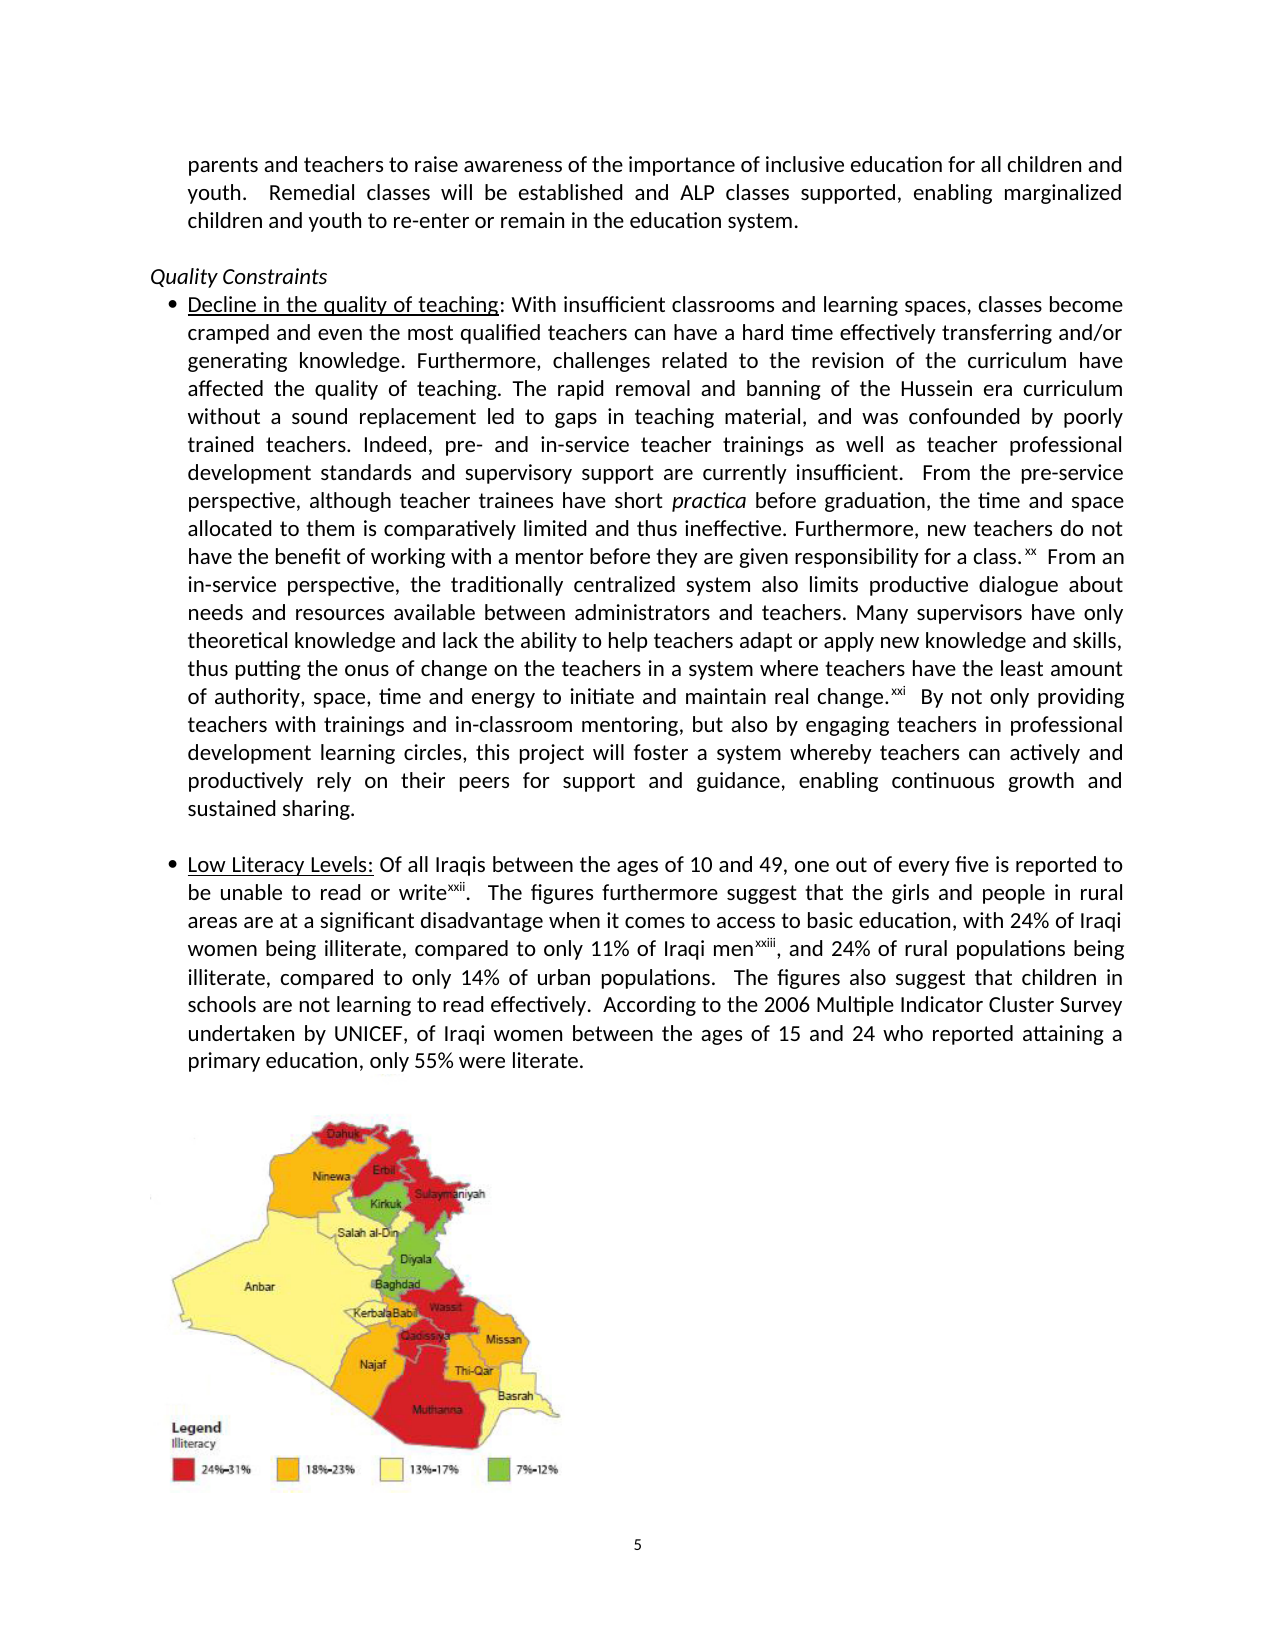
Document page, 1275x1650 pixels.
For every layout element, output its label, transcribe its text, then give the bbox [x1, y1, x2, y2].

picture [150, 1074, 567, 1493]
list Decline in the quality of teaching: With insufficient classrooms and learning spaces, classes become cramped and even the most qualified teachers can have a hard time effectively transferring and/or generating knowledge. Furthermore, challenges related to the revision of the curriculum have affected the quality of teaching. The rapid removal and banning of the Hussein era curriculum without a sound replacement led to gaps in teaching material, and was confounded by poorly trained teachers. Indeed, pre- and in-service teacher trainings as well as teacher professional development standards and supervisory support are currently insufficient. From the pre-service perspective, although teacher trainees have short practica before graduation, the time and space allocated to them is comparatively limited and thus ineffective. Furthermore, new teachers do not have the benefit of working with a mentor before they are given responsibility for a class. From an in-service perspective, the traditionally centralized system also limits productive dialogue about needs and resources available between administrators and teachers. Many supervisors have only theoretical knowledge and lack the ability to help teachers adapt or apply new knowledge and skills, thus putting the onus of change on the teachers in a system where teachers have the least amount of authority, space, time and energy to initiate and maintain real change. By not only providing teachers with trainings and in-classroom mentoring, but also by engaging teachers in professional development learning circles, this project will foster a system whereby teachers can actively and productively rely on their peers for support and guidance, enabling continuous growth and sustained sharing. [169, 290, 1125, 822]
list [169, 150, 1125, 234]
list Quality Constraints [150, 262, 1125, 290]
list Low Literacy Levels: Of all Iraqis between the ages of 10 and 49, one out of every five is reported to be unable to read or write. The figures furthermore suggest that the girls and people in rural areas are at a significant disadvantage when it comes to access to basic education, with 24% of Iraqi women being illiterate, compared to only 11% of Iraqi men, and 24% of rural populations being illiterate, compared to only 14% of urban populations. The figures also suggest that children in schools are not learning to read effectively. According to the 2006 Multiple Indicator Cluster Survey undertaken by UNICEF, of Iraqi women between the ages of 15 and 24 who reported attaining a primary education, only 55% were literate. [169, 851, 1125, 1075]
